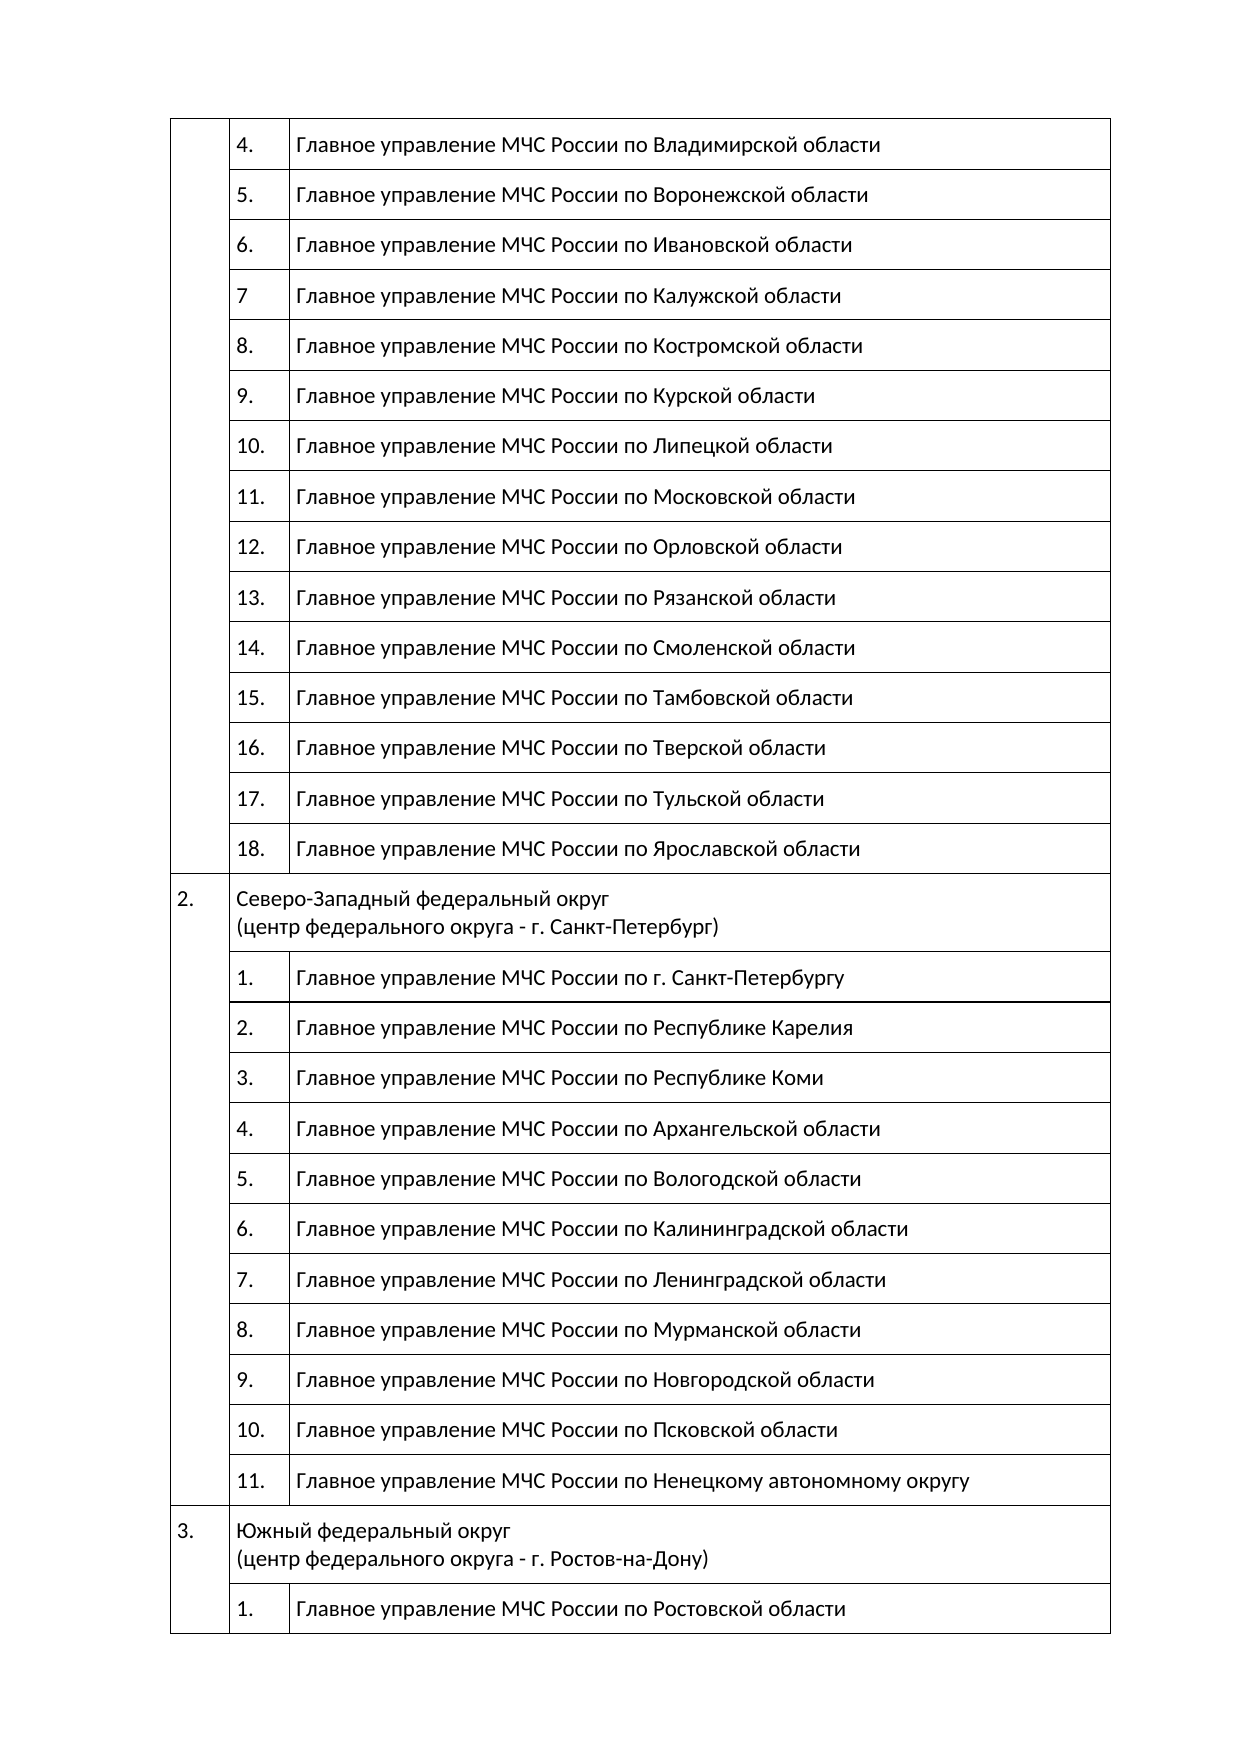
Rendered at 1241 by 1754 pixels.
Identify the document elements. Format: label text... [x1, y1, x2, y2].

table_cell 13. [230, 572, 289, 621]
table_cell Главное управление МЧС России по г. Санкт-Петербургу [290, 952, 1110, 1001]
table_cell 2. [230, 1003, 289, 1052]
table_cell Главное управление МЧС России по Владимирской области [290, 119, 1110, 168]
table_cell Главное управление МЧС России по Московской области [290, 471, 1110, 521]
table_cell 5. [230, 1154, 289, 1203]
table_cell Северо-Западный федеральный округ (центр федерального округа - г. Санкт-Петербург) [230, 874, 1110, 951]
table_cell 7. [230, 1254, 289, 1303]
table_cell 2. [171, 874, 229, 1504]
table_cell 1. [230, 1584, 289, 1633]
table_cell Главное управление МЧС России по Курской области [290, 371, 1110, 420]
table_cell Главное управление МЧС России по Вологодской области [290, 1154, 1110, 1203]
table_cell Главное управление МЧС России по Новгородской области [290, 1355, 1110, 1404]
table_cell 16. [230, 723, 289, 772]
table_cell Главное управление МЧС России по Ненецкому автономному округу [290, 1455, 1110, 1504]
table_cell Главное управление МЧС России по Воронежской области [290, 170, 1110, 219]
table_cell 8. [230, 320, 289, 370]
table_cell Главное управление МЧС России по Ивановской области [290, 220, 1110, 269]
table_cell 7 [230, 270, 289, 319]
table_cell Главное управление МЧС России по Орловской области [290, 522, 1110, 571]
table_cell Главное управление МЧС России по Рязанской области [290, 572, 1110, 621]
table_cell 6. [230, 220, 289, 269]
table_cell Главное управление МЧС России по Ярославской области [290, 824, 1110, 873]
table_cell Главное управление МЧС России по Калининградской области [290, 1204, 1110, 1253]
table_cell 3. [230, 1053, 289, 1102]
table_cell 8. [230, 1304, 289, 1354]
table_cell Главное управление МЧС России по Архангельской области [290, 1103, 1110, 1152]
table_cell Южный федеральный округ (центр федерального округа - г. Ростов-на-Дону) [230, 1506, 1110, 1583]
table_cell 10. [230, 1405, 289, 1454]
table_cell 1. [230, 952, 289, 1001]
table_cell Главное управление МЧС России по Липецкой области [290, 421, 1110, 470]
table_cell Главное управление МЧС России по Тамбовской области [290, 673, 1110, 722]
table_cell Главное управление МЧС России по Калужской области [290, 270, 1110, 319]
table_cell Главное управление МЧС России по Мурманской области [290, 1304, 1110, 1354]
table_cell 14. [230, 622, 289, 672]
table_cell Главное управление МЧС России по Псковской области [290, 1405, 1110, 1454]
table_cell 4. [230, 119, 289, 168]
table_cell Главное управление МЧС России по Республике Коми [290, 1053, 1110, 1102]
table_cell Главное управление МЧС России по Ростовской области [290, 1584, 1110, 1633]
table_cell 4. [230, 1103, 289, 1152]
table_cell 9. [230, 1355, 289, 1404]
table_cell 17. [230, 773, 289, 822]
table_cell 11. [230, 1455, 289, 1504]
table_cell 6. [230, 1204, 289, 1253]
table_cell 11. [230, 471, 289, 521]
table_cell 3. [171, 1506, 229, 1633]
table_cell 5. [230, 170, 289, 219]
table_cell Главное управление МЧС России по Республике Карелия [290, 1003, 1110, 1052]
table_cell Главное управление МЧС России по Тверской области [290, 723, 1110, 772]
table_cell 18. [230, 824, 289, 873]
table_cell 9. [230, 371, 289, 420]
table_cell Главное управление МЧС России по Костромской области [290, 320, 1110, 370]
table_cell 15. [230, 673, 289, 722]
table_cell 10. [230, 421, 289, 470]
table_cell Главное управление МЧС России по Тульской области [290, 773, 1110, 822]
table_cell Главное управление МЧС России по Ленинградской области [290, 1254, 1110, 1303]
table_cell 12. [230, 522, 289, 571]
table_cell Главное управление МЧС России по Смоленской области [290, 622, 1110, 672]
